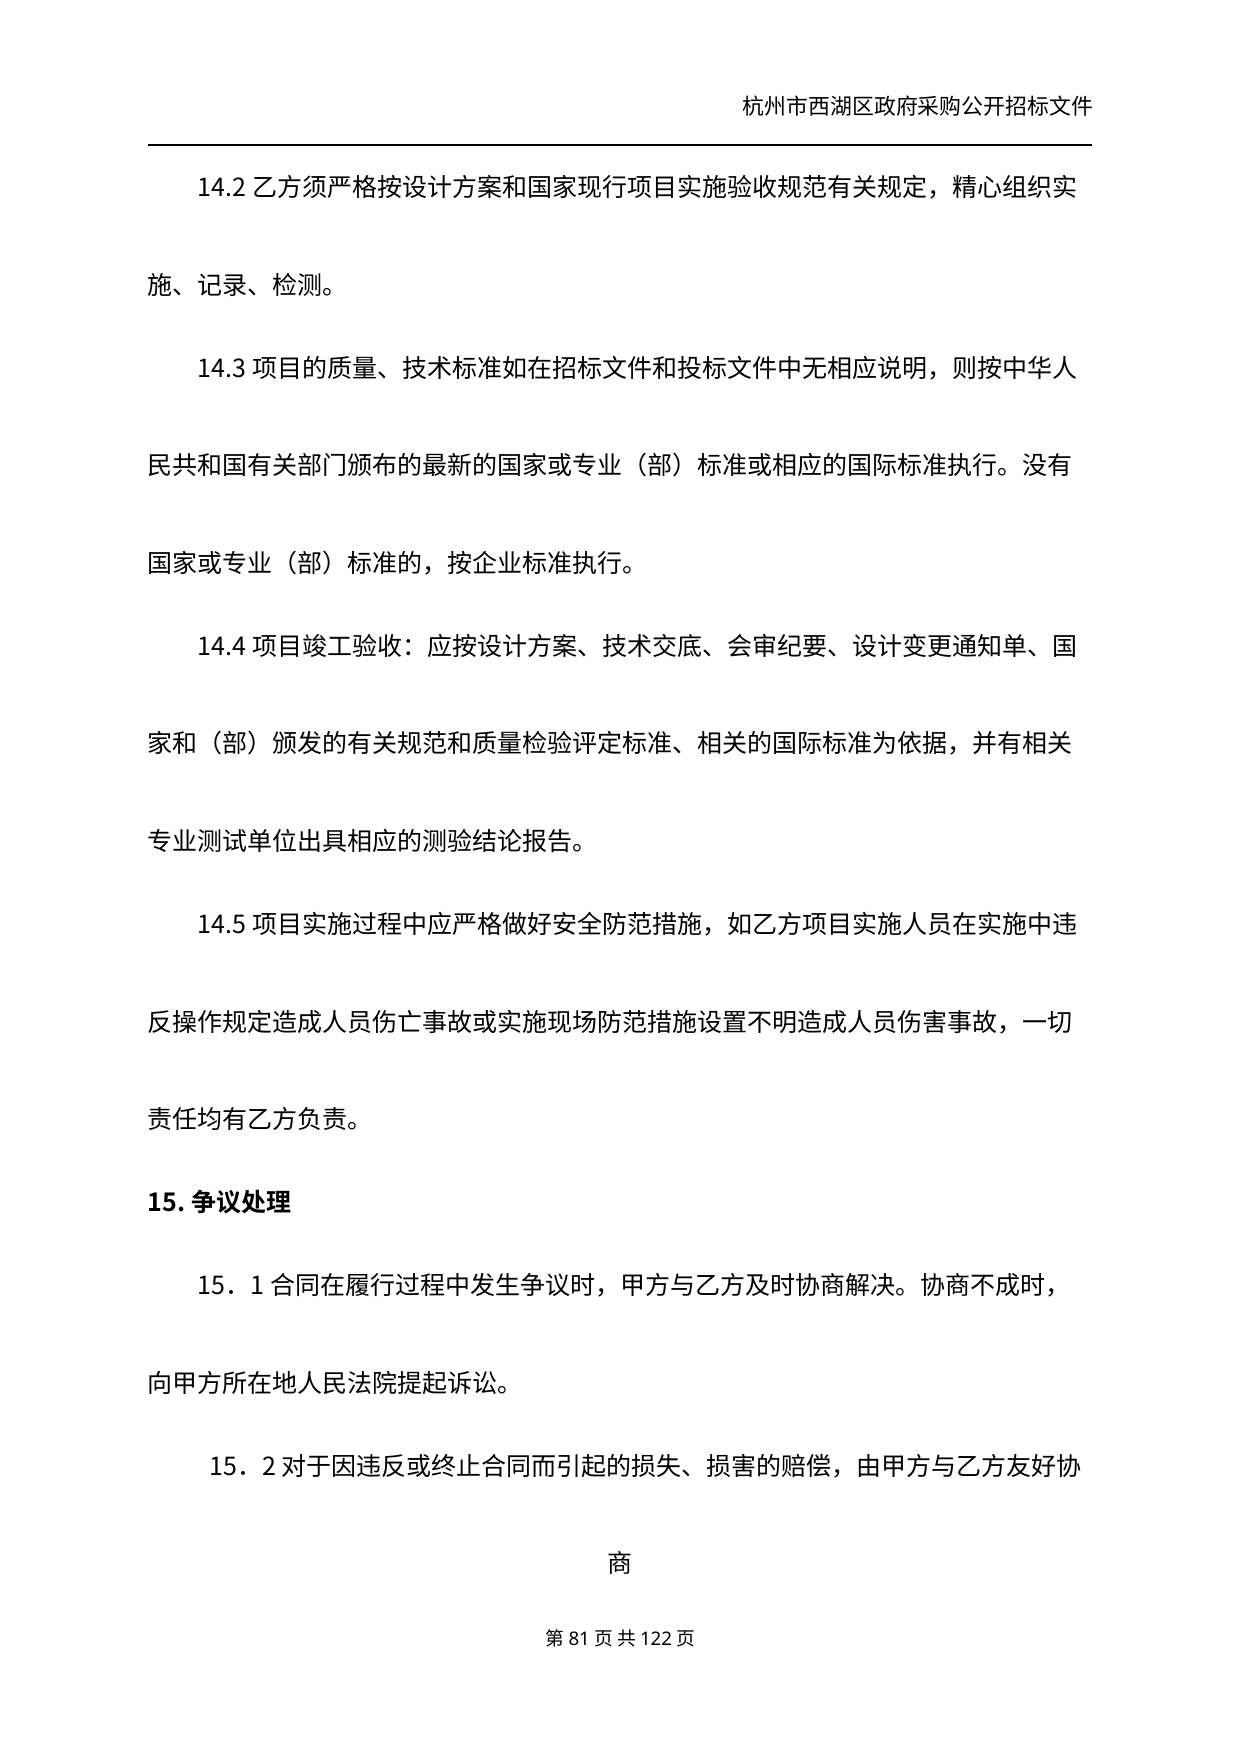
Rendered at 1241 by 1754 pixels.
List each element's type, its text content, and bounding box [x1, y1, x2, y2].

text 14.4 项目竣工验收：应按设计方案、技术交底、会审纪要、设计变更通知单、国家和（部）颁发的有关规范和质量检验评定标准、相关的国际标准为依据，并有相关专业测试单位出具相应的测验结论报告。 [148, 612, 1092, 872]
text 14.2 乙方须严格按设计方案和国家现行项目实施验收规范有关规定，精心组织实施、记录、检测。 [148, 153, 1092, 316]
text 15．1 合同在履行过程中发生争议时，甲方与乙方及时协商解决。协商不成时，向甲方所在地人民法院提起诉讼。 [148, 1251, 1092, 1414]
text 14.3 项目的质量、技术标准如在招标文件和投标文件中无相应说明，则按中华人民共和国有关部门颁布的最新的国家或专业（部）标准或相应的国际标准执行。没有国家或专业（部）标准的，按企业标准执行。 [148, 334, 1092, 594]
text 15．2 对于因违反或终止合同而引起的损失、损害的赔偿，由甲方与乙方友好协商 [148, 1432, 1092, 1594]
text 14.5 项目实施过程中应严格做好安全防范措施，如乙方项目实施人员在实施中违反操作规定造成人员伤亡事故或实施现场防范措施设置不明造成人员伤害事故，一切责任均有乙方负责。 [148, 890, 1092, 1150]
text 15. 争议处理 [148, 1168, 1092, 1233]
